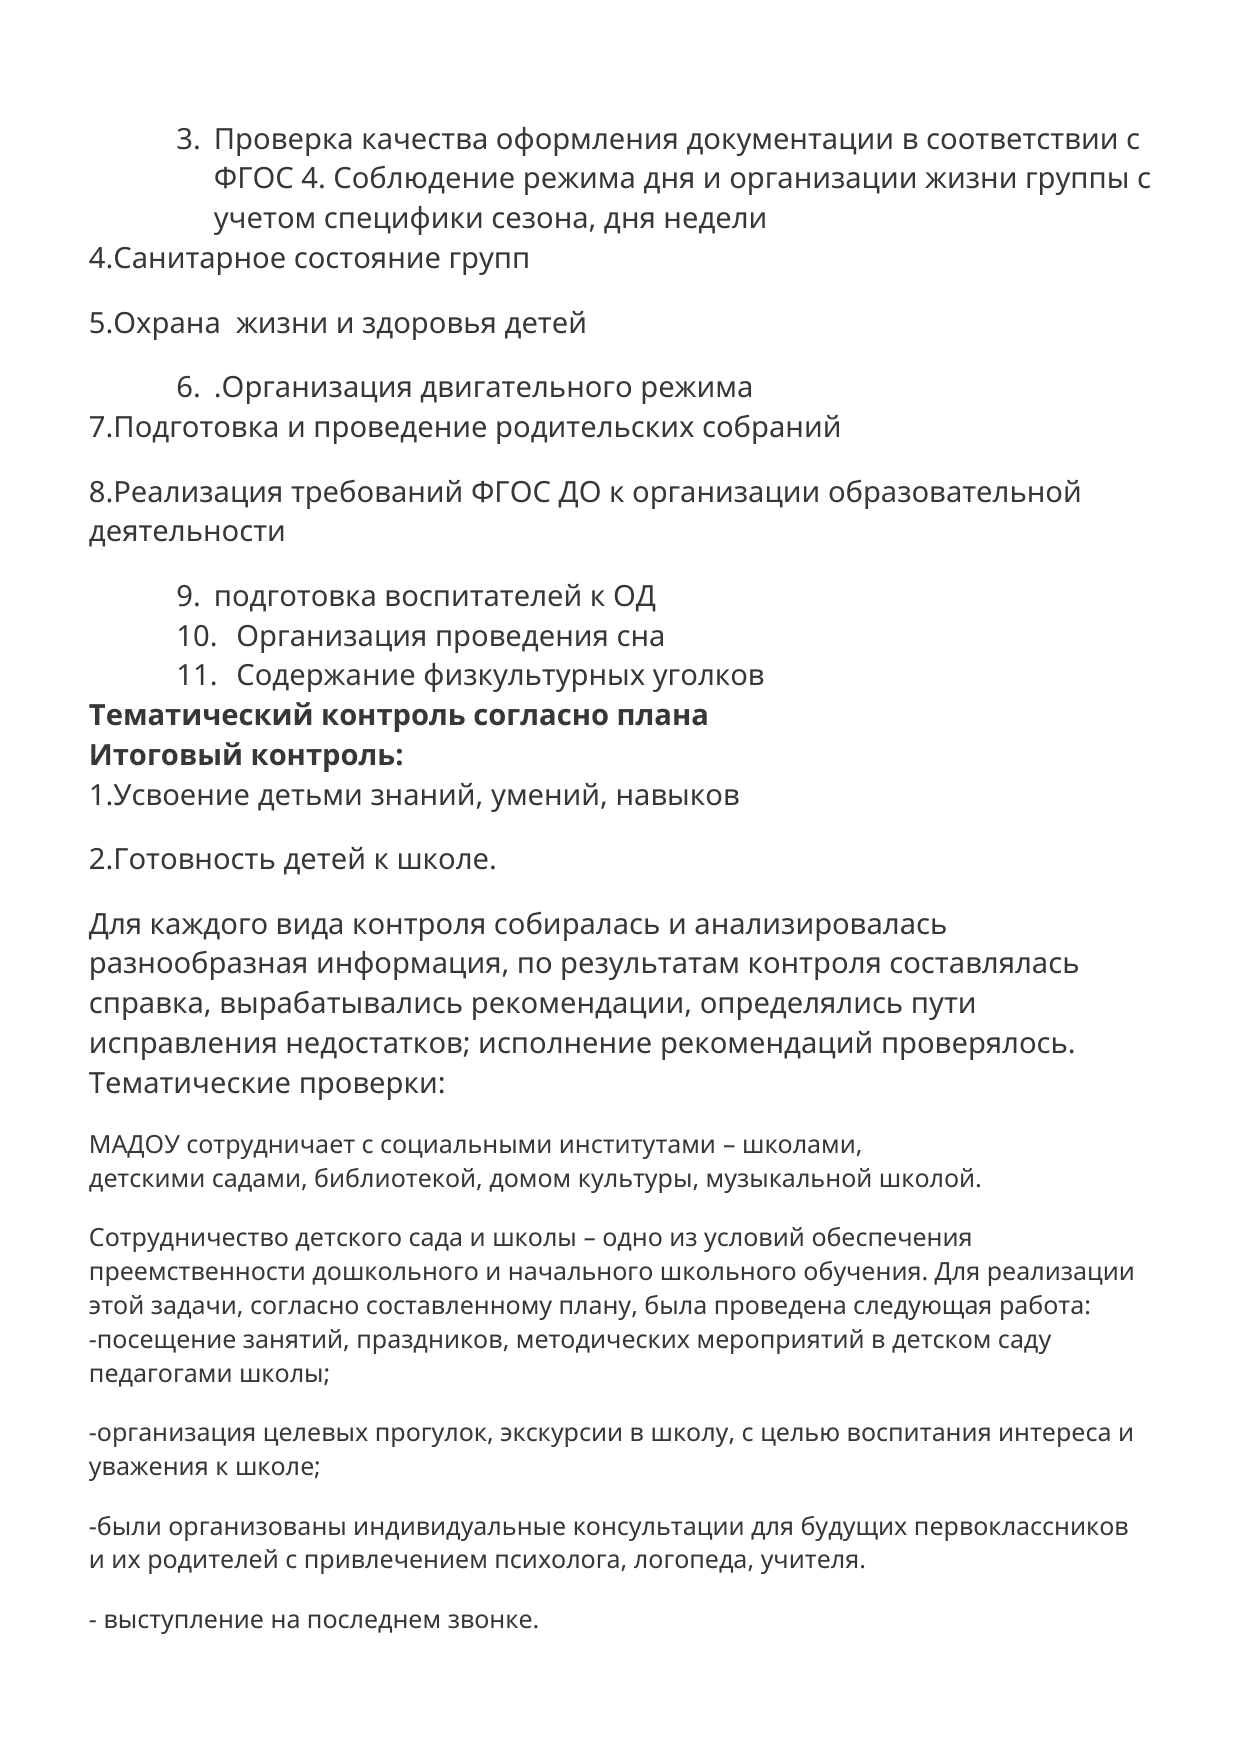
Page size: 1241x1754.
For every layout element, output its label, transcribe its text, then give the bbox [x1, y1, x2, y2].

text Итоговый контроль: [89, 734, 1152, 774]
text 8.Реализация требований ФГОС ДО к организации образовательной деятельности [89, 471, 1152, 550]
list .Организация двигательного режима [176, 367, 1152, 406]
text детскими садами, библиотекой, домом культуры, музыкальной школой. [89, 1161, 1152, 1195]
text -были организованы индивидуальные консультации для будущих первоклассников и их родителей с привлечением психолога, логопеда, учителя. [89, 1508, 1152, 1576]
text -посещение занятий, праздников, методических мероприятий в детском саду педагогами школы; [89, 1322, 1152, 1390]
text 2.Готовность детей к школе. [89, 838, 1152, 878]
list Содержание физкультурных уголков [176, 655, 1152, 694]
text -организация целевых прогулок, экскурсии в школу, с целью воспитания интереса и уважения к школе; [89, 1415, 1152, 1483]
text Сотрудничество детского сада и школы – одно из условий обеспечения преемственности дошкольного и начального школьного обучения. Для реализации этой задачи, согласно составленному плану, была проведена следующая работа: [89, 1220, 1152, 1322]
text - выступление на последнем звонке. [89, 1601, 1152, 1635]
text 5.Охрана жизни и здоровья детей [89, 302, 1152, 342]
text Тематический контроль согласно плана [89, 694, 1152, 734]
text МАДОУ сотрудничает с социальными институтами – школами, [89, 1127, 1152, 1161]
list Проверка качества оформления документации в соответствии с ФГОС 4. Соблюдение режима дня и организации жизни группы с учетом специфики сезона, дня недели [176, 118, 1152, 237]
text Для каждого вида контроля собиралась и анализировалась разнообразная информация, по результатам контроля составлялась справка, вырабатывались рекомендации, определялись пути исправления недостатков; исполнение рекомендаций проверялось. [89, 903, 1152, 1062]
text 7.Подготовка и проведение родительских собраний [89, 406, 1152, 446]
text 4.Санитарное состояние групп [89, 237, 1152, 277]
list подготовка воспитателей к ОД [176, 575, 1152, 615]
text 1.Усвоение детьми знаний, умений, навыков [89, 774, 1152, 813]
list Организация проведения сна [176, 615, 1152, 655]
text Тематические проверки: [89, 1062, 1152, 1102]
